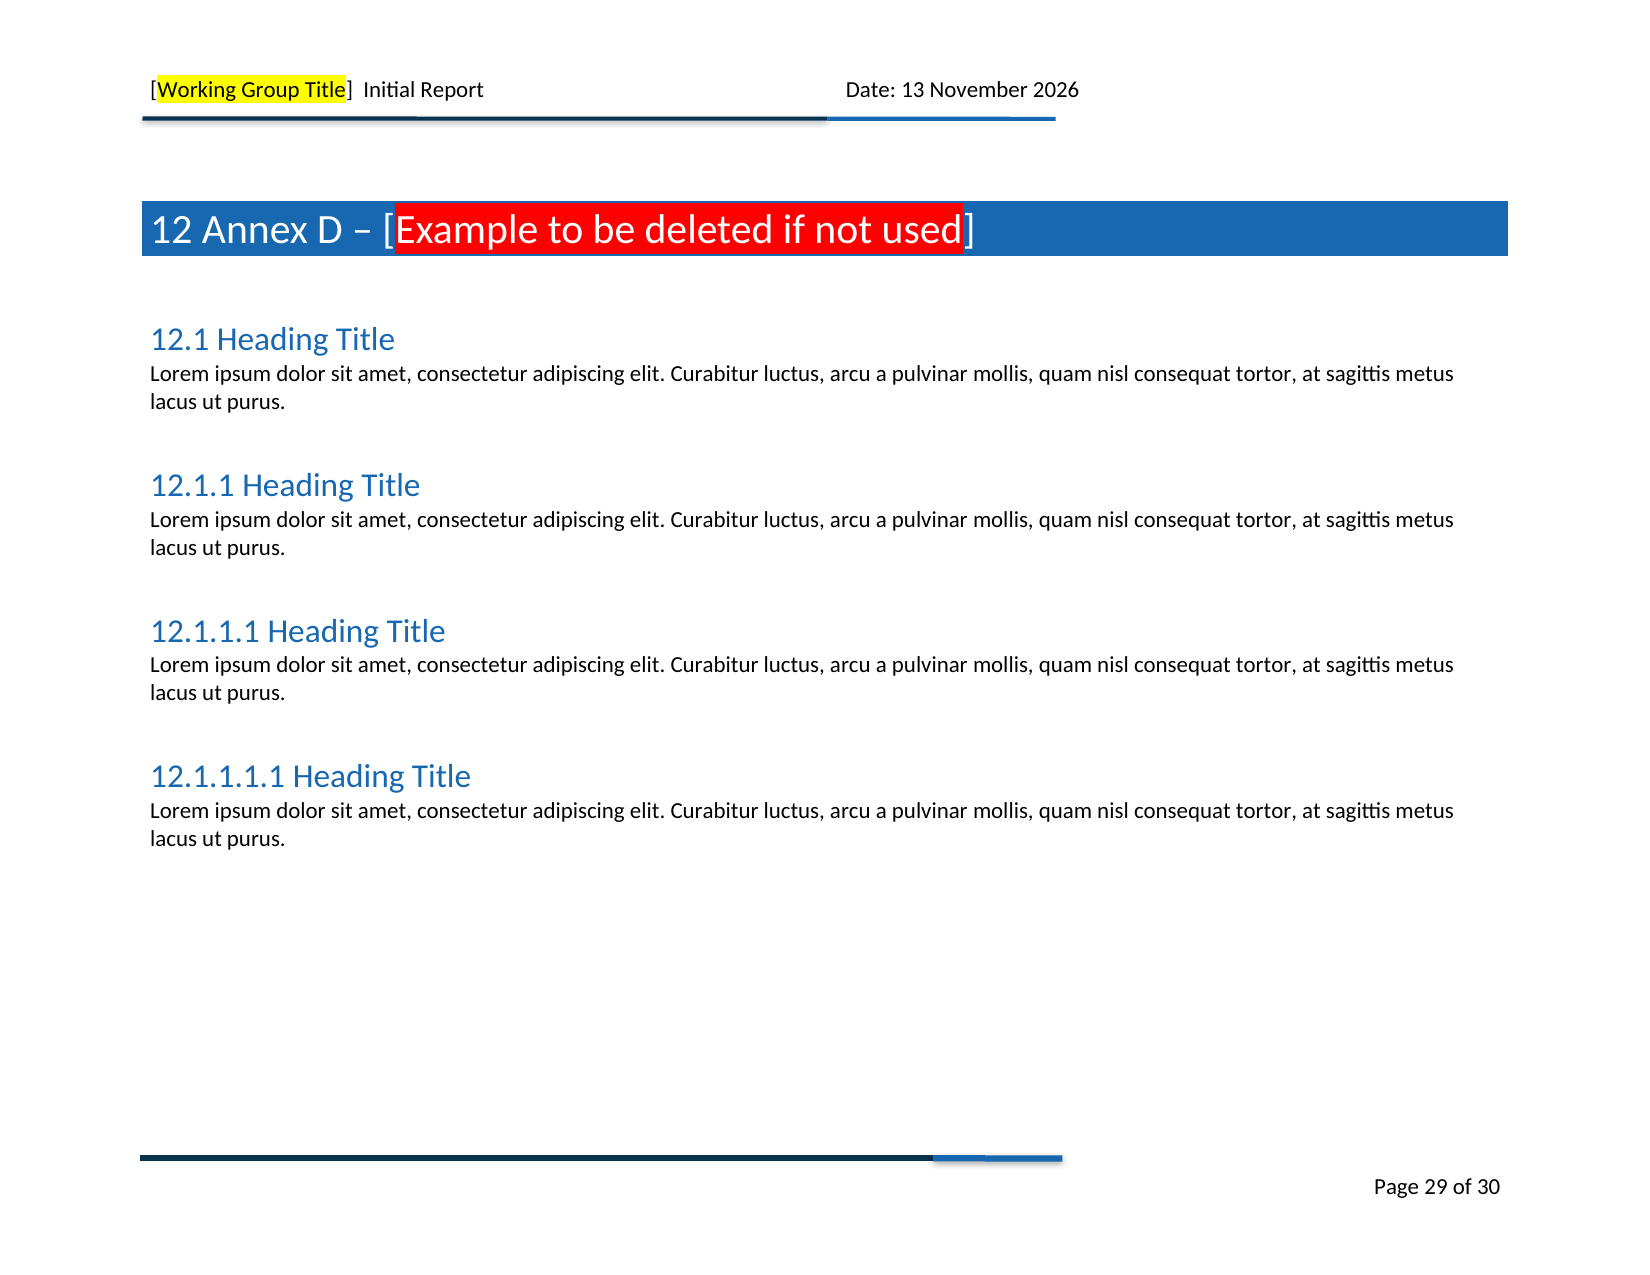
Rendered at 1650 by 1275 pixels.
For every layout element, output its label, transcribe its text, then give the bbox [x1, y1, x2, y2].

subtitle Heading Title [150, 464, 1500, 505]
text Lorem ipsum dolor sit amet, consectetur adipiscing elit. Curabitur luctus, arcu a pulvinar mollis, quam nisl consequat tortor, at sagittis metus lacus ut purus. [150, 505, 1500, 561]
text Lorem ipsum dolor sit amet, consectetur adipiscing elit. Curabitur luctus, arcu a pulvinar mollis, quam nisl consequat tortor, at sagittis metus lacus ut purus. [150, 650, 1500, 706]
text Lorem ipsum dolor sit amet, consectetur adipiscing elit. Curabitur luctus, arcu a pulvinar mollis, quam nisl consequat tortor, at sagittis metus lacus ut purus. [150, 359, 1500, 415]
subtitle Heading Title [150, 610, 1500, 650]
subtitle Heading Title [150, 318, 1500, 359]
text Lorem ipsum dolor sit amet, consectetur adipiscing elit. Curabitur luctus, arcu a pulvinar mollis, quam nisl consequat tortor, at sagittis metus lacus ut purus. [150, 796, 1500, 852]
subtitle Heading Title [150, 755, 1500, 796]
subtitle Annex D – [Example to be deleted if not used] [142, 201, 1508, 256]
